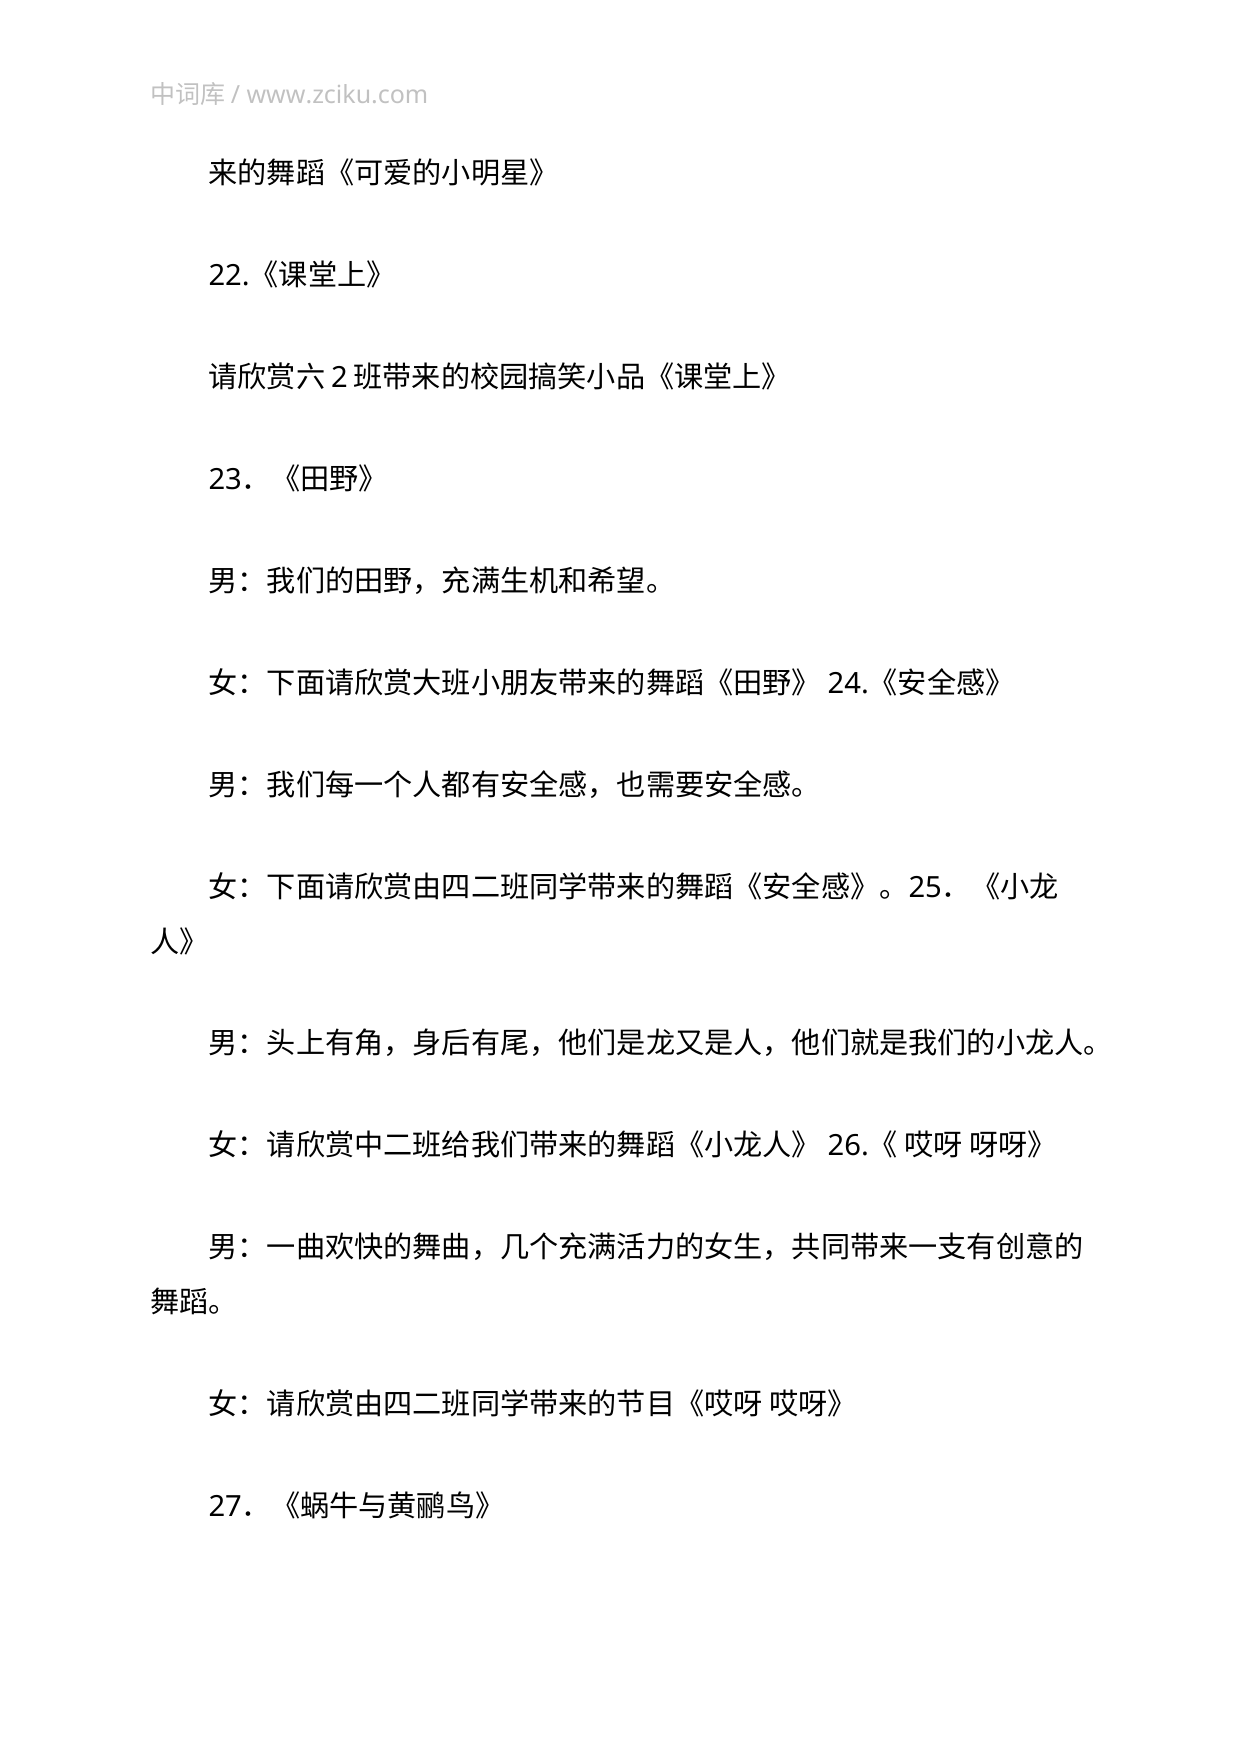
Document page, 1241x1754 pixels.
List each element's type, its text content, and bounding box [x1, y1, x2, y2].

text 男：我们的田野，充满生机和希望。 [150, 558, 1090, 600]
text 22.《课堂上》 [150, 252, 1090, 294]
text 男：我们每一个人都有安全感，也需要安全感。 [150, 761, 1090, 804]
text 男：一曲欢快的舞曲，几个充满活力的女生，共同带来一支有创意的舞蹈。 [150, 1224, 1090, 1321]
text 请欣赏六2班带来的校园搞笑小品《课堂上》 [150, 354, 1090, 396]
text 女：请欣赏中二班给我们带来的舞蹈《小龙人》 26.《 哎呀 呀呀》 [150, 1122, 1090, 1164]
text 来的舞蹈《可爱的小明星》 [150, 150, 1090, 192]
text 女：请欣赏由四二班同学带来的节目《哎呀 哎呀》 [150, 1380, 1090, 1423]
text 女：下面请欣赏由四二班同学带来的舞蹈《安全感》。25．《小龙人》 [150, 863, 1090, 961]
text 23．《田野》 [150, 456, 1090, 498]
text 男：头上有角，身后有尾，他们是龙又是人，他们就是我们的小龙人。 [150, 1020, 1090, 1062]
text 27．《蜗牛与黄鹂鸟》 [150, 1482, 1090, 1524]
text 女：下面请欣赏大班小朋友带来的舞蹈《田野》 24.《安全感》 [150, 659, 1090, 702]
